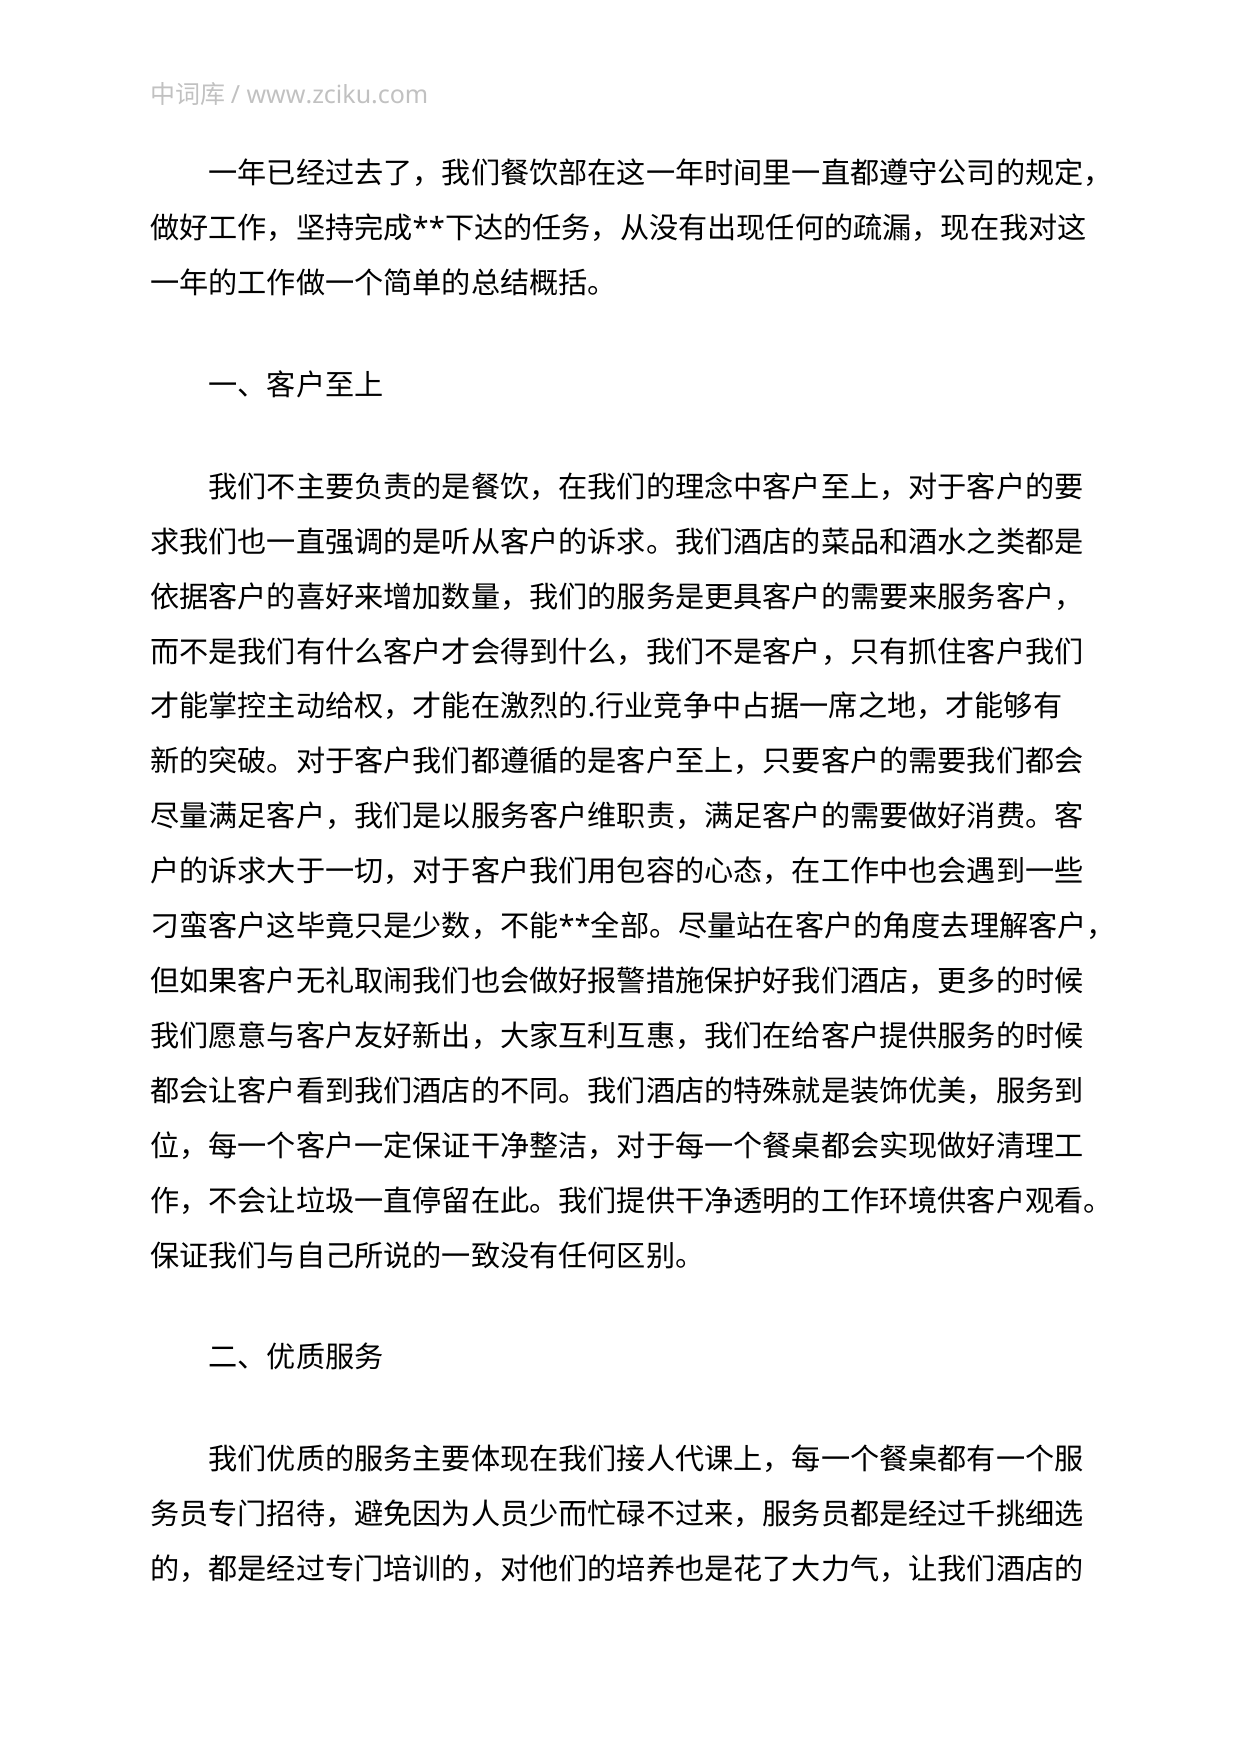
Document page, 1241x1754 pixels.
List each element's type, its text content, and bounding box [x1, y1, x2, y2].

text 一、客户至上 [150, 362, 1090, 404]
text 一年已经过去了，我们餐饮部在这一年时间里一直都遵守公司的规定，做好工作，坚持完成**下达的任务，从没有出现任何的疏漏，现在我对这一年的工作做一个简单的总结概括。 [150, 150, 1090, 302]
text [150, 1436, 1090, 1588]
text 我们不主要负责的是餐饮，在我们的理念中客户至上，对于客户的要求我们也一直强调的是听从客户的诉求。我们酒店的菜品和酒水之类都是依据客户的喜好来增加数量，我们的服务是更具客户的需要来服务客户，而不是我们有什么客户才会得到什么，我们不是客户，只有抓住客户我们才能掌控主动给权，才能在激烈的.行业竞争中占据一席之地，才能够有新的突破。对于客户我们都遵循的是客户至上，只要客户的需要我们都会尽量满足客户，我们是以服务客户维职责，满足客户的需要做好消费。客户的诉求大于一切，对于客户我们用包容的心态，在工作中也会遇到一些刁蛮客户这毕竟只是少数，不能**全部。尽量站在客户的角度去理解客户，但如果客户无礼取闹我们也会做好报警措施保护好我们酒店，更多的时候我们愿意与客户友好新出，大家互利互惠，我们在给客户提供服务的时候都会让客户看到我们酒店的不同。我们酒店的特殊就是装饰优美，服务到位，每一个客户一定保证干净整洁，对于每一个餐桌都会实现做好清理工作，不会让垃圾一直停留在此。我们提供干净透明的工作环境供客户观看。保证我们与自己所说的一致没有任何区别。 [150, 463, 1090, 1274]
text 二、优质服务 [150, 1334, 1090, 1376]
